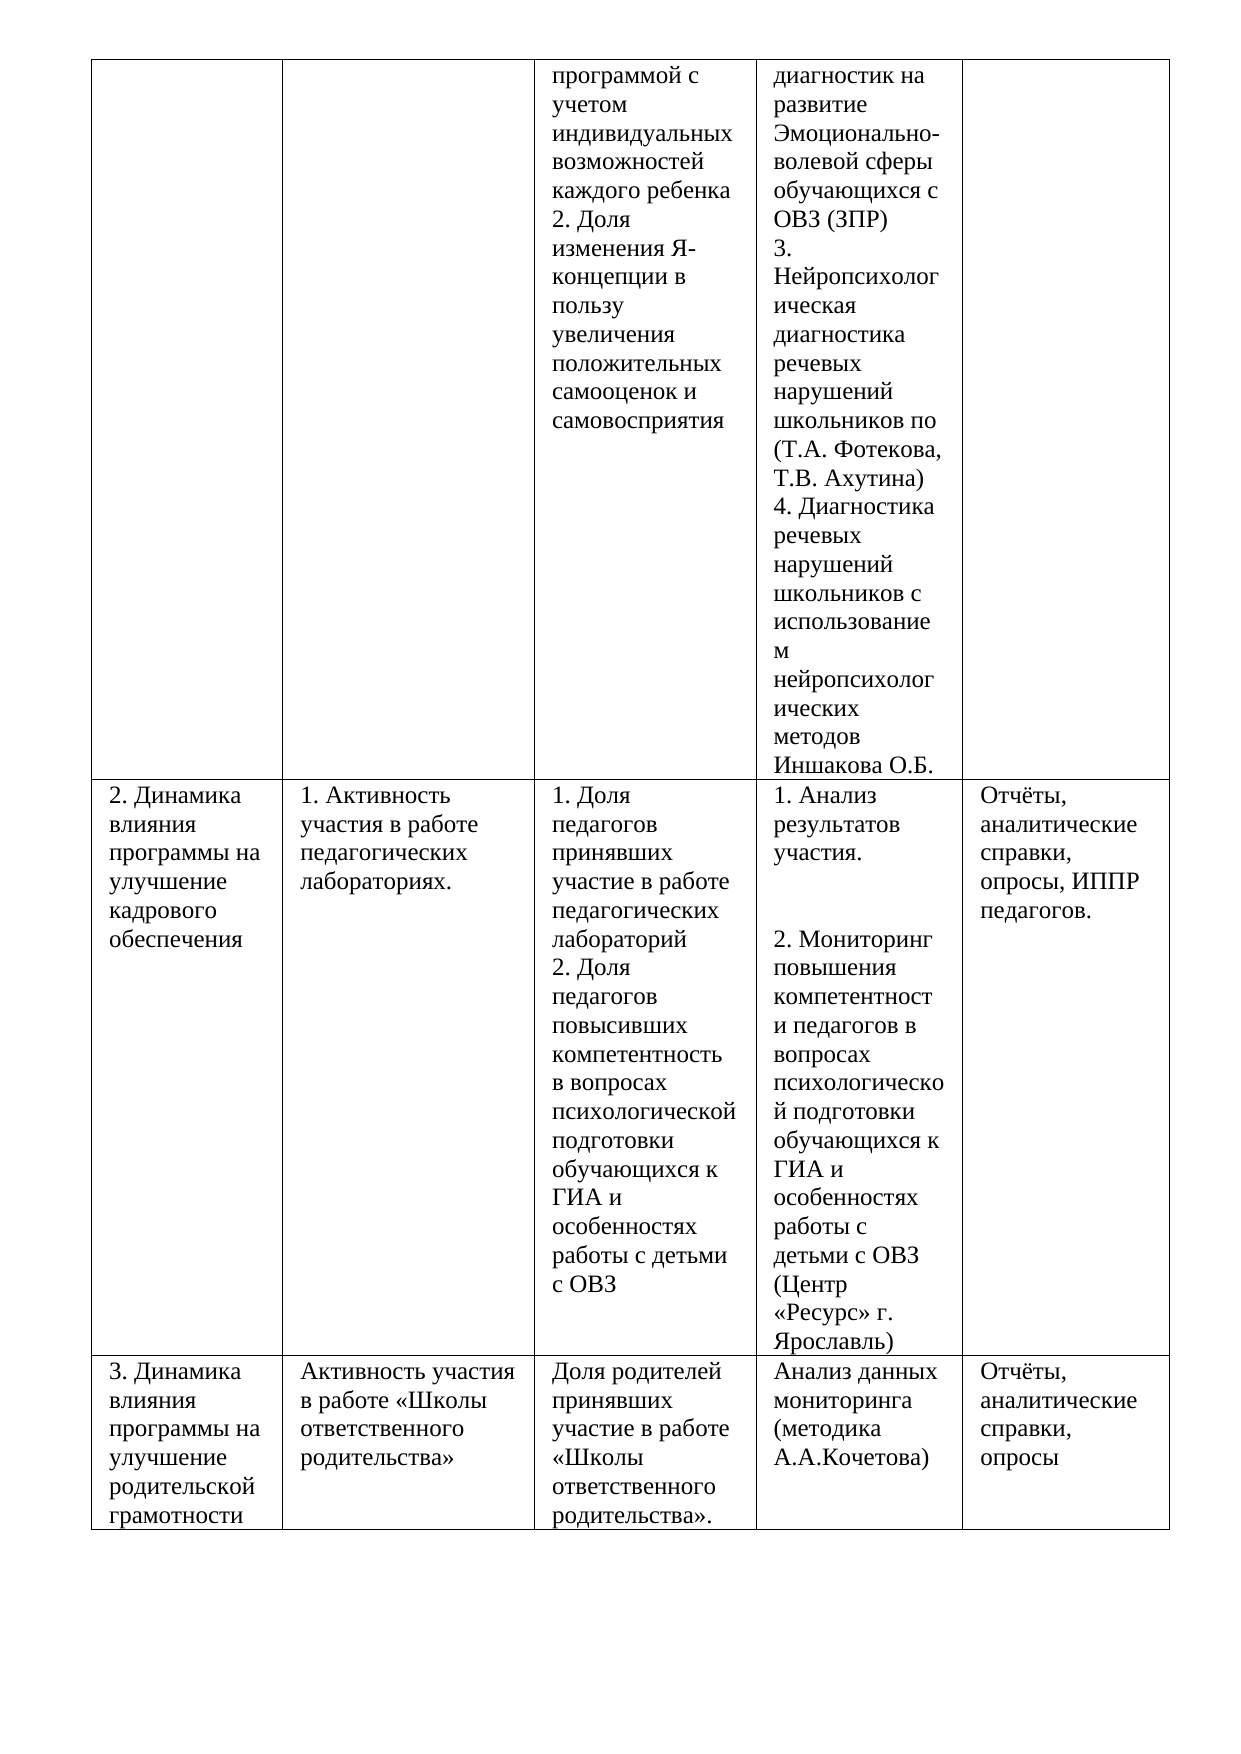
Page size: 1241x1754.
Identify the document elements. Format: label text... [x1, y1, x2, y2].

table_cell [757, 60, 962, 779]
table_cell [283, 60, 534, 779]
table_cell 1. Доля педагогов принявших участие в работе педагогических лабораторий 2. Доля педагогов повысивших компетентность в вопросах психологической подготовки обучающихся к ГИА и особенностях работы с детьми с ОВЗ [535, 780, 756, 1355]
table_cell 2. Динамика влияния программы на улучшение кадрового обеспечения [92, 780, 282, 1355]
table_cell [963, 60, 1169, 779]
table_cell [535, 60, 756, 779]
table_cell 1. Анализ результатов участия. 2. Мониторинг повышения компетентности педагогов в вопросах психологической подготовки обучающихся к ГИА и особенностях работы с детьми с ОВЗ (Центр «Ресурс» г. Ярославль) [757, 780, 962, 1355]
table_cell 3. Динамика влияния программы на улучшение родительской грамотности [92, 1356, 282, 1528]
table_cell Отчёты, аналитические справки, опросы [963, 1356, 1169, 1528]
table_cell Анализ данных мониторинга (методика А.А.Кочетова) [757, 1356, 962, 1528]
table_cell 1. Активность участия в работе педагогических лабораториях. [283, 780, 534, 1355]
table_cell Отчёты, аналитические справки, опросы, ИППР педагогов. [963, 780, 1169, 1355]
table_cell Активность участия в работе «Школы ответственного родительства» [283, 1356, 534, 1528]
table_cell Доля родителей принявших участие в работе «Школы ответственного родительства». [535, 1356, 756, 1528]
